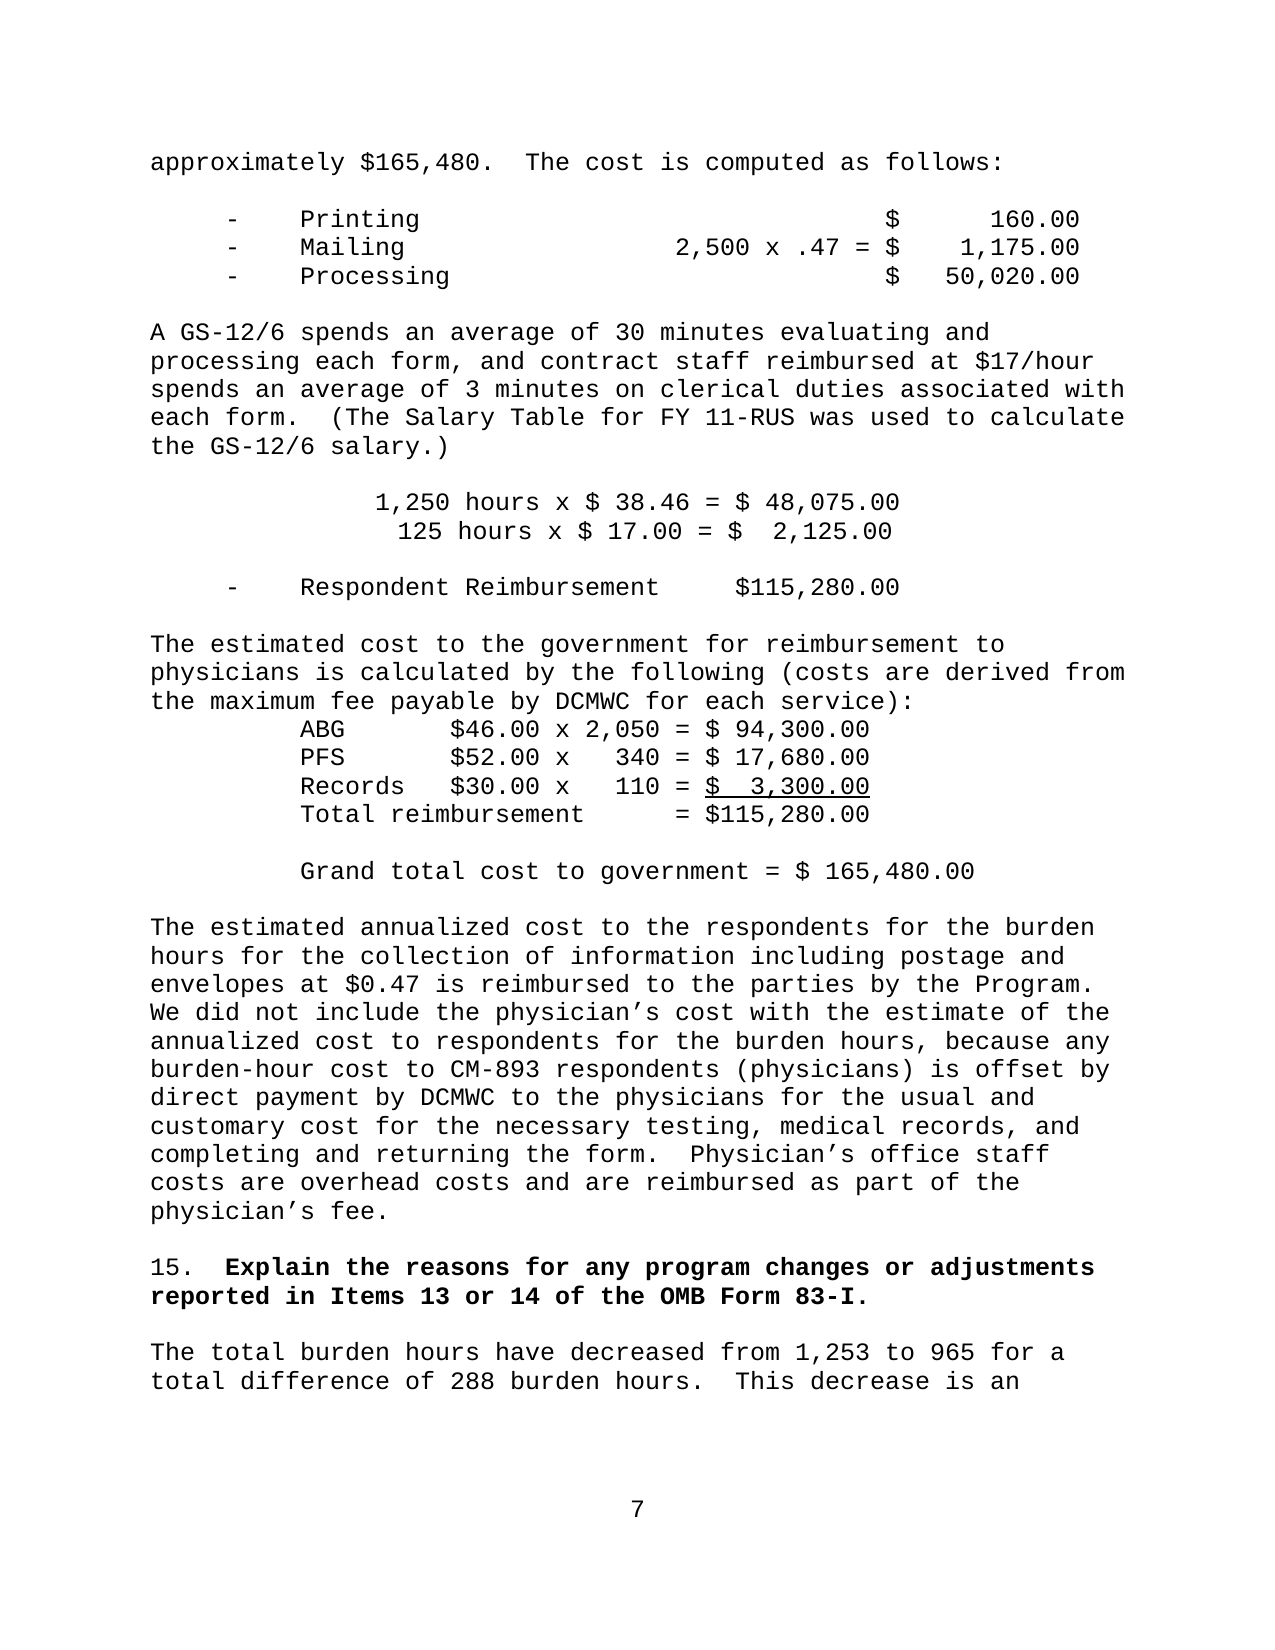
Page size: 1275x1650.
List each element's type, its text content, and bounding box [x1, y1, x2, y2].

text Records $30.00 x 110 = $ 3,300.00 [300, 773, 1125, 802]
text The estimated cost to the government for reimbursement to physicians is calculated by the following (costs are derived from the maximum fee payable by DCMWC for each service): [150, 632, 1125, 717]
text PFS $52.00 x 340 = $ 17,680.00 [300, 745, 1125, 773]
text Total reimbursement = $115,280.00 [300, 802, 1125, 830]
text - Processing $ 50,020.00 [150, 263, 1125, 292]
text The estimated annualized cost to the respondents for the burden hours for the collection of information including postage and envelopes at $0.47 is reimbursed to the parties by the Program. We did not include the physician’s cost with the estimate of the annualized cost to respondents for the burden hours, because any burden-hour cost to CM-893 respondents (physicians) is offset by direct payment by DCMWC to the physicians for the usual and customary cost for the necessary testing, medical records, and completing and returning the form. Physician’s office staff costs are overhead costs and are reimbursed as part of the physician’s fee. [150, 915, 1125, 1227]
text 125 hours x $ 17.00 = $ 2,125.00 [150, 518, 1125, 547]
text - Printing $ 160.00 [150, 207, 1125, 235]
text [150, 150, 1125, 178]
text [150, 1340, 1125, 1397]
text Grand total cost to government = $ 165,480.00 [300, 858, 1125, 887]
text 1,250 hours x $ 38.46 = $ 48,075.00 [150, 490, 1125, 518]
text - Respondent Reimbursement $115,280.00 [150, 575, 1125, 603]
text A GS-12/6 spends an average of 30 minutes evaluating and processing each form, and contract staff reimbursed at $17/hour spends an average of 3 minutes on clerical duties associated with each form. (The Salary Table for FY 11-RUS was used to calculate the GS-12/6 salary.) [150, 320, 1125, 462]
text - Mailing 2,500 x .47 = $ 1,175.00 [150, 235, 1125, 263]
text ABG $46.00 x 2,050 = $ 94,300.00 [300, 717, 1125, 745]
text 15. Explain the reasons for any program changes or adjustments reported in Items 13 or 14 of the OMB Form 83-I. [150, 1255, 1125, 1312]
